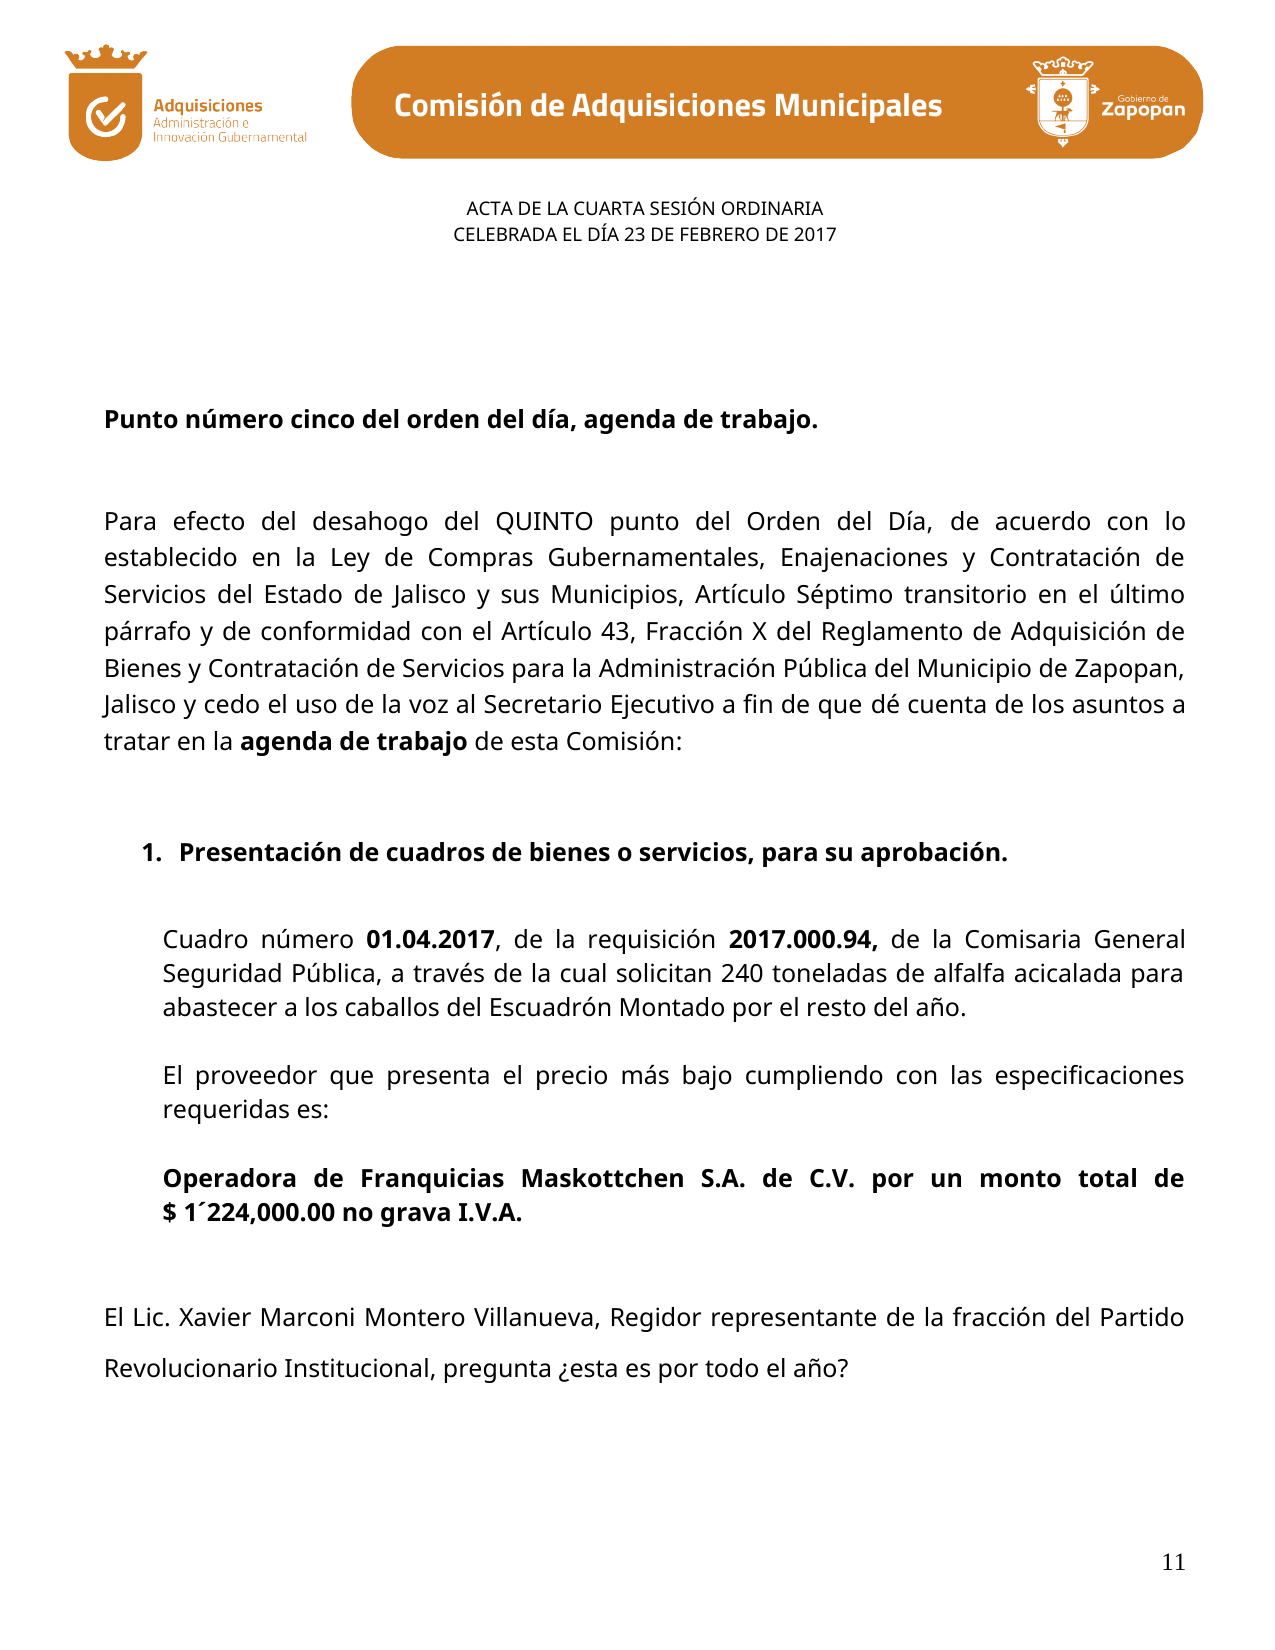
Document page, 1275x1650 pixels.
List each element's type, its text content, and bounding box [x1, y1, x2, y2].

text El proveedor que presenta el precio más bajo cumpliendo con las especificaciones requeridas es: [162, 1058, 1186, 1126]
list Presentación de cuadros de bienes o servicios, para su aprobación. [141, 834, 1186, 868]
text Punto número cinco del orden del día, agenda de trabajo. [103, 401, 1186, 435]
text Para efecto del desahogo del QUINTO punto del Orden del Día, de acuerdo con lo establecido en la Ley de Compras Gubernamentales, Enajenaciones y Contratación de Servicios del Estado de Jalisco y sus Municipios, Artículo Séptimo transitorio en el último párrafo y de conformidad con el Artículo 43, Fracción X del Reglamento de Adquisición de Bienes y Contratación de Servicios para la Administración Pública del Municipio de Zapopan, Jalisco y cedo el uso de la voz al Secretario Ejecutivo a fin de que dé cuenta de los asuntos a tratar en la agenda de trabajo de esta Comisión: [103, 503, 1186, 758]
text Cuadro número 01.04.2017, de la requisición 2017.000.94, de la Comisaria General Seguridad Pública, a través de la cual solicitan 240 toneladas de alfalfa acicalada para abastecer a los caballos del Escuadrón Montado por el resto del año. [162, 922, 1186, 1024]
text El Lic. Xavier Marconi Montero Villanueva, Regidor representante de la fracción del Partido Revolucionario Institucional, pregunta ¿esta es por todo el año? [103, 1299, 1186, 1384]
picture [54, 38, 1212, 164]
text Operadora de Franquicias Maskottchen S.A. de C.V. por un monto total de $ 1´224,000.00 no grava I.V.A. [162, 1160, 1186, 1228]
